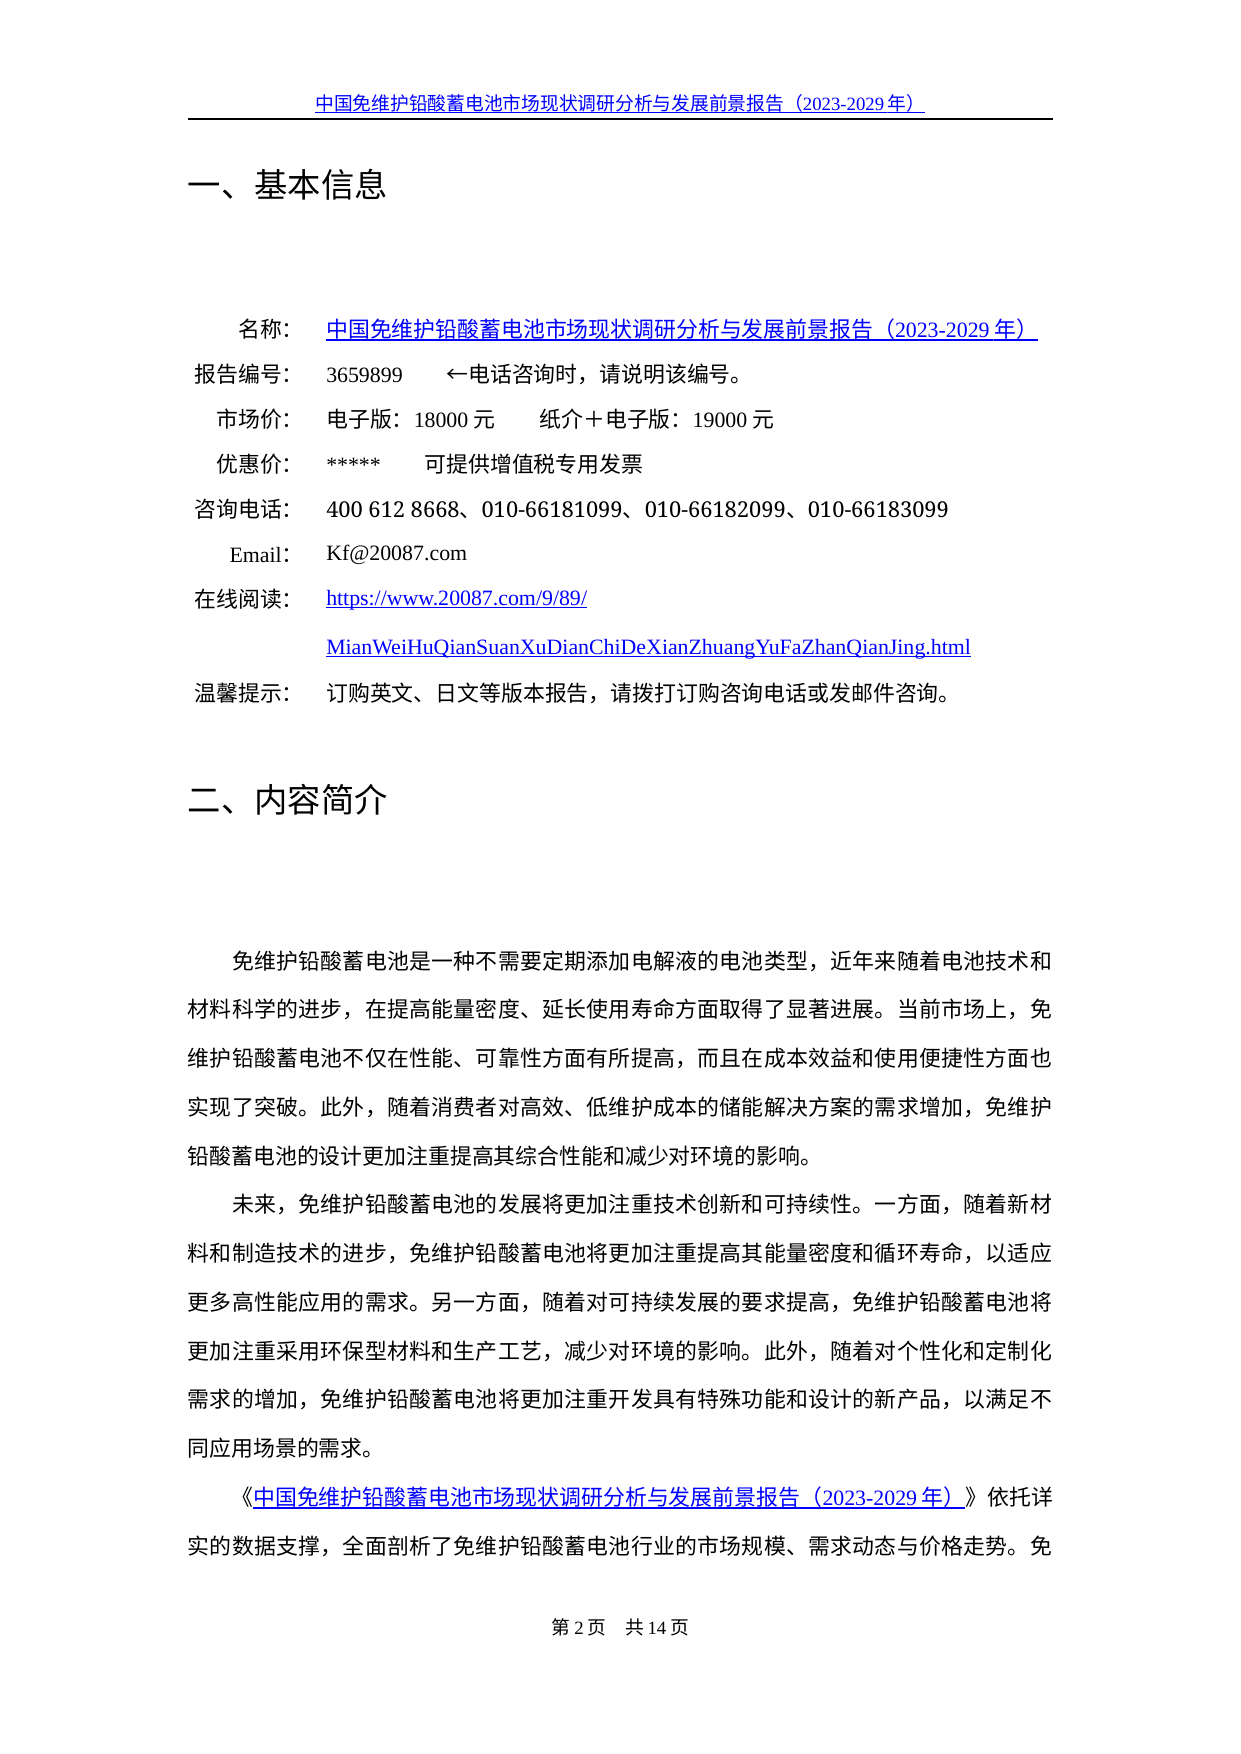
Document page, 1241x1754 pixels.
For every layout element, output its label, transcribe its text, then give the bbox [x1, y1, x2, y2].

table_cell Email： [167, 537, 315, 582]
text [187, 943, 1053, 1561]
table_cell 电子版：18000 元 纸介＋电子版：19000 元 [315, 402, 1073, 447]
table_cell ***** 可提供增值税专用发票 [315, 447, 1073, 492]
table_cell 市场价： [167, 402, 315, 447]
table_cell Kf@20087.com [315, 537, 1073, 582]
table_cell [315, 582, 1073, 675]
table_cell 在线阅读： [167, 582, 315, 675]
table_cell 400 612 8668、010-66181099、010-66182099、010-66183099 [315, 492, 1073, 537]
table_cell 优惠价： [167, 447, 315, 492]
title 二、内容简介 [187, 766, 1053, 831]
table_cell 温馨提示： [167, 675, 315, 720]
table_cell 咨询电话： [167, 492, 315, 537]
table_cell 3659899 ←电话咨询时，请说明该编号。 [315, 357, 1073, 402]
table_header 中国免维护铅酸蓄电池市场现状调研分析与发展前景报告（2023-2029年） [315, 312, 1073, 357]
title 一、基本信息 [187, 150, 1053, 215]
table_cell 报告编号： [167, 357, 315, 402]
table_header 名称： [167, 312, 315, 357]
table_cell 订购英文、日文等版本报告，请拨打订购咨询电话或发邮件咨询。 [315, 675, 1073, 720]
